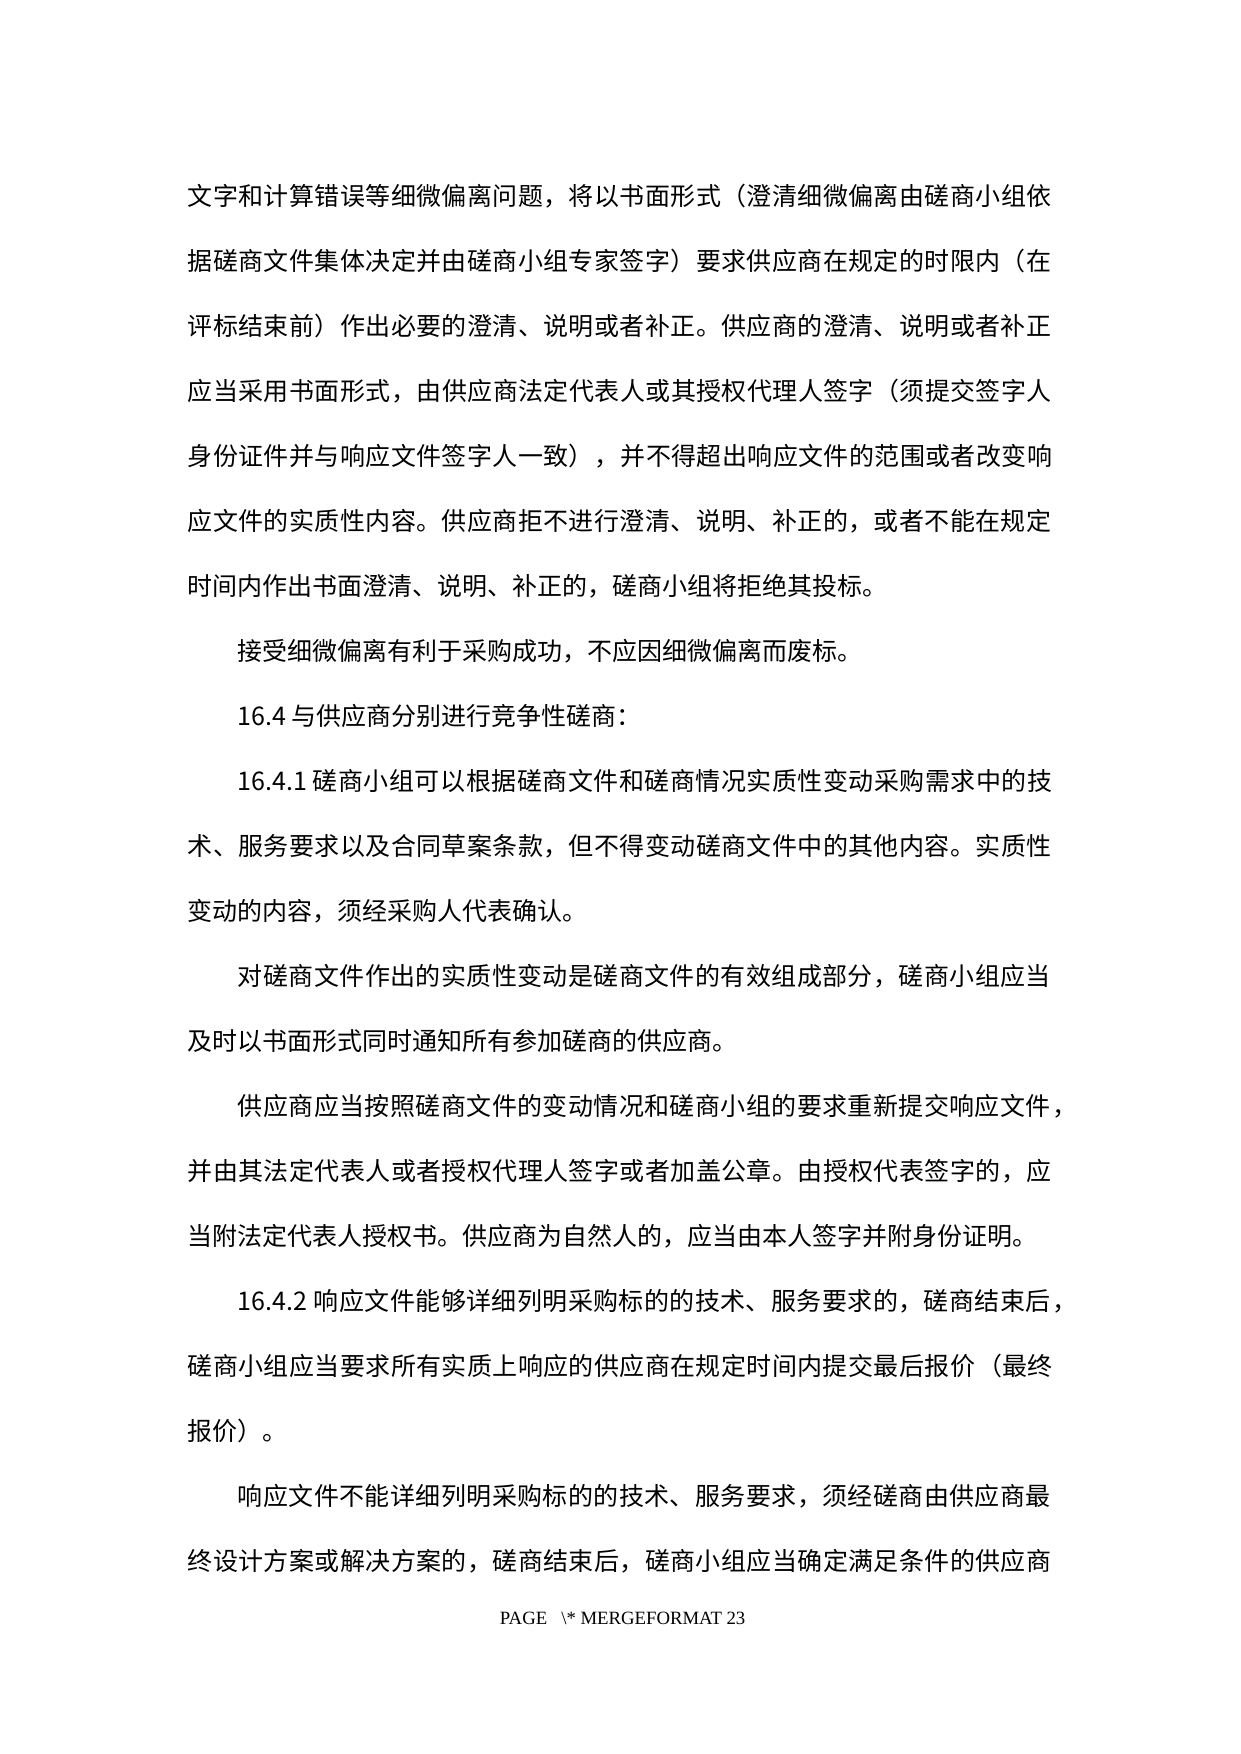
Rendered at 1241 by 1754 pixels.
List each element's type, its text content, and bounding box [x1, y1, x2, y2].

text 接受细微偏离有利于采购成功，不应因细微偏离而废标。 [187, 617, 1053, 682]
text 16.4.1磋商小组可以根据磋商文件和磋商情况实质性变动采购需求中的技术、服务要求以及合同草案条款，但不得变动磋商文件中的其他内容。实质性变动的内容，须经采购人代表确认。 [187, 747, 1053, 942]
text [187, 162, 1053, 617]
text 16.4.2 响应文件能够详细列明采购标的的技术、服务要求的，磋商结束后，磋商小组应当要求所有实质上响应的供应商在规定时间内提交最后报价（最终报价）。 [187, 1267, 1053, 1462]
text 16.4与供应商分别进行竞争性磋商： [187, 682, 1053, 747]
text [187, 1462, 1053, 1592]
text 对磋商文件作出的实质性变动是磋商文件的有效组成部分，磋商小组应当及时以书面形式同时通知所有参加磋商的供应商。 [187, 942, 1053, 1072]
text 供应商应当按照磋商文件的变动情况和磋商小组的要求重新提交响应文件，并由其法定代表人或者授权代理人签字或者加盖公章。由授权代表签字的，应当附法定代表人授权书。供应商为自然人的，应当由本人签字并附身份证明。 [187, 1072, 1053, 1267]
